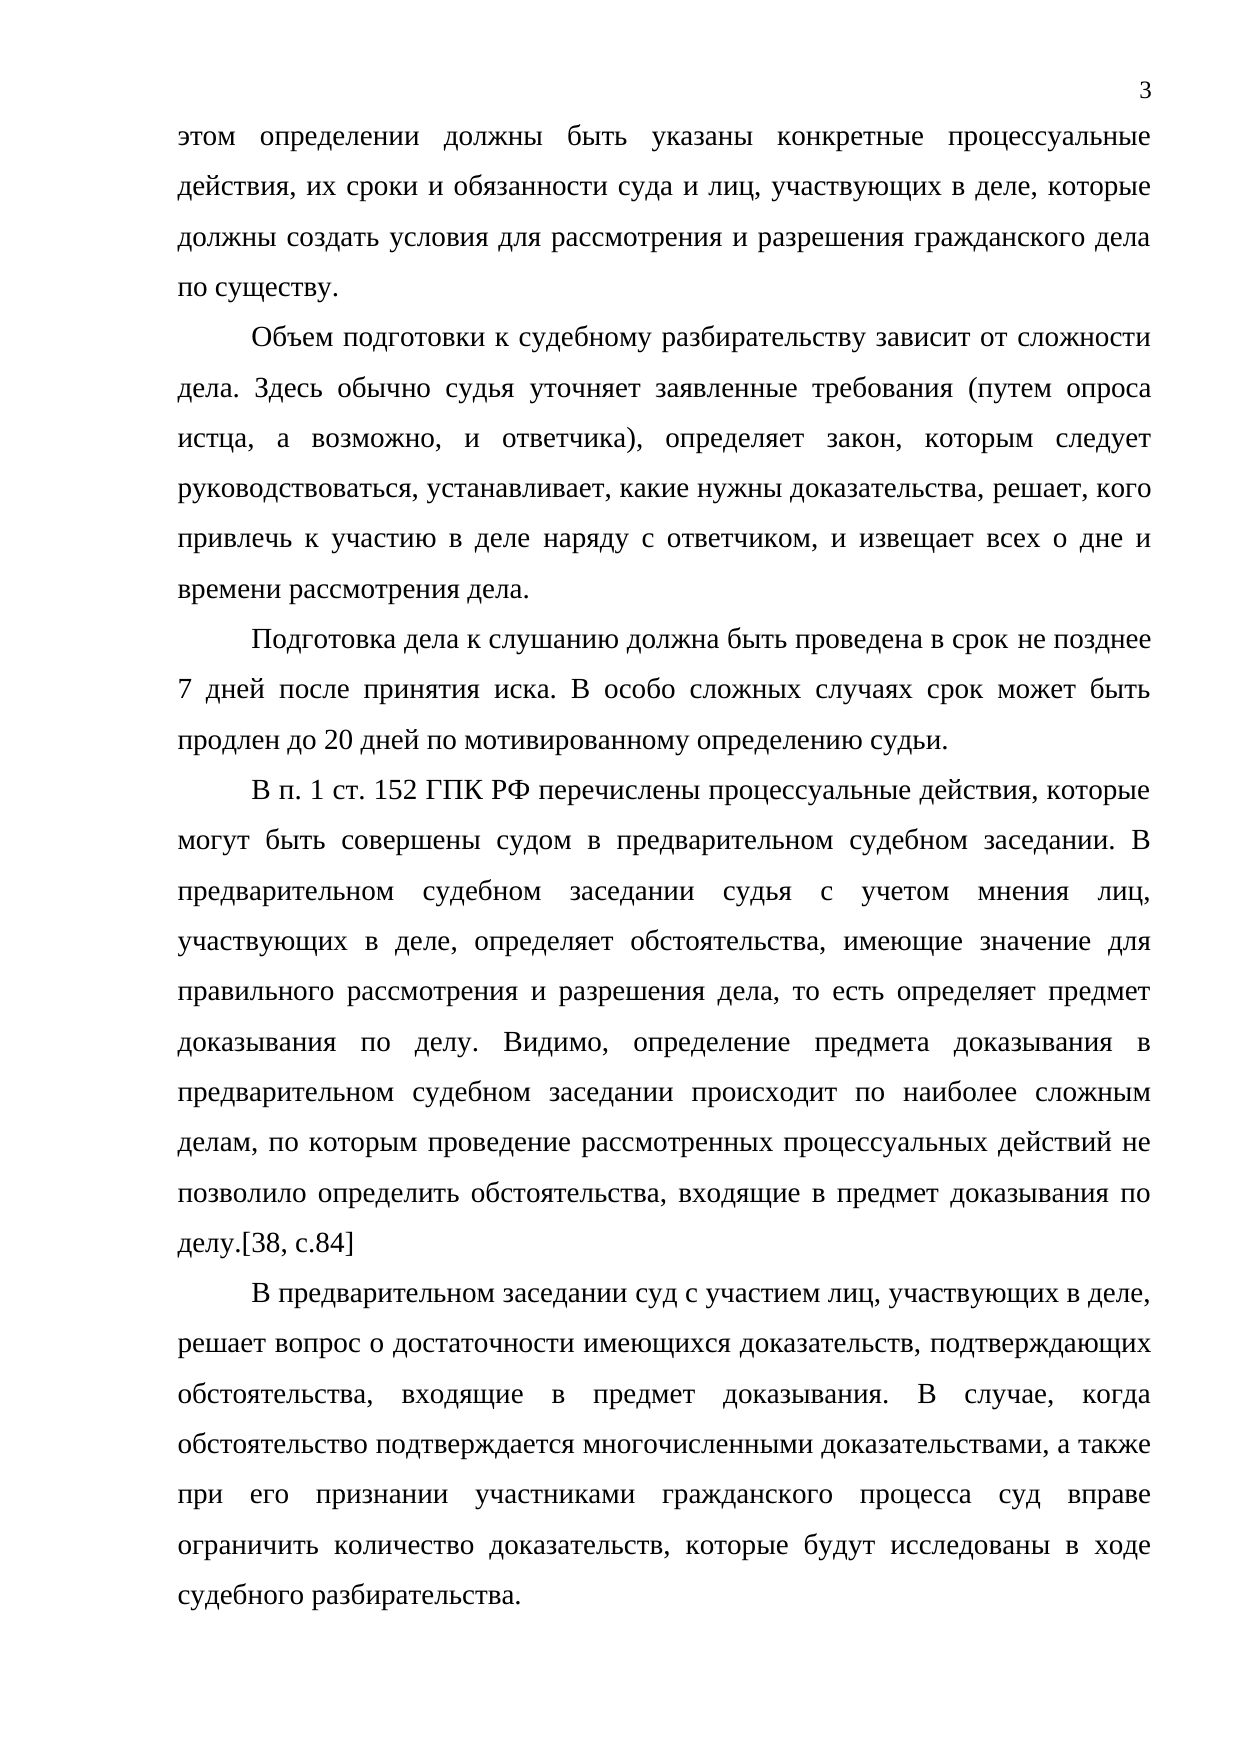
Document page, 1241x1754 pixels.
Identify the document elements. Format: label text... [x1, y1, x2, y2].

text В п. 1 ст. 152 ГПК РФ перечислены процессуальные действия, которые могут быть совершены судом в предварительном судебном заседании. В предварительном судебном заседании судья с учетом мнения лиц, участвующих в деле, определяет обстоятельства, имеющие значение для правильного рассмотрения и разрешения дела, то есть определяет предмет доказывания по делу. Видимо, определение предмета доказывания в предварительном судебном заседании происходит по наиболее сложным делам, по которым проведение рассмотренных процессуальных действий не позволило определить обстоятельства, входящие в предмет доказывания по делу.[38, c.84] [177, 772, 1152, 1258]
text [177, 118, 1152, 303]
text Подготовка дела к слушанию должна быть проведена в срок не позднее 7 дней после принятия иска. В особо сложных случаях срок может быть продлен до 20 дней по мотивированному определению судьи. [177, 621, 1152, 755]
text Объем подготовки к судебному разбирательству зависит от сложности дела. Здесь обычно судья уточняет заявленные требования (путем опроса истца, а возможно, и ответчика), определяет закон, которым следует руководствоваться, устанавливает, какие нужны доказательства, решает, кого привлечь к участию в деле наряду с ответчиком, и извещает всех о дне и времени рассмотрения дела. [177, 319, 1152, 604]
text В предварительном заседании суд с участием лиц, участвующих в деле, решает вопрос о достаточности имеющихся доказательств, подтверждающих обстоятельства, входящие в предмет доказывания. В случае, когда обстоятельство подтверждается многочисленными доказательствами, а также при его признании участниками гражданского процесса суд вправе ограничить количество доказательств, которые будут исследованы в ходе судебного разбирательства. [177, 1275, 1152, 1611]
